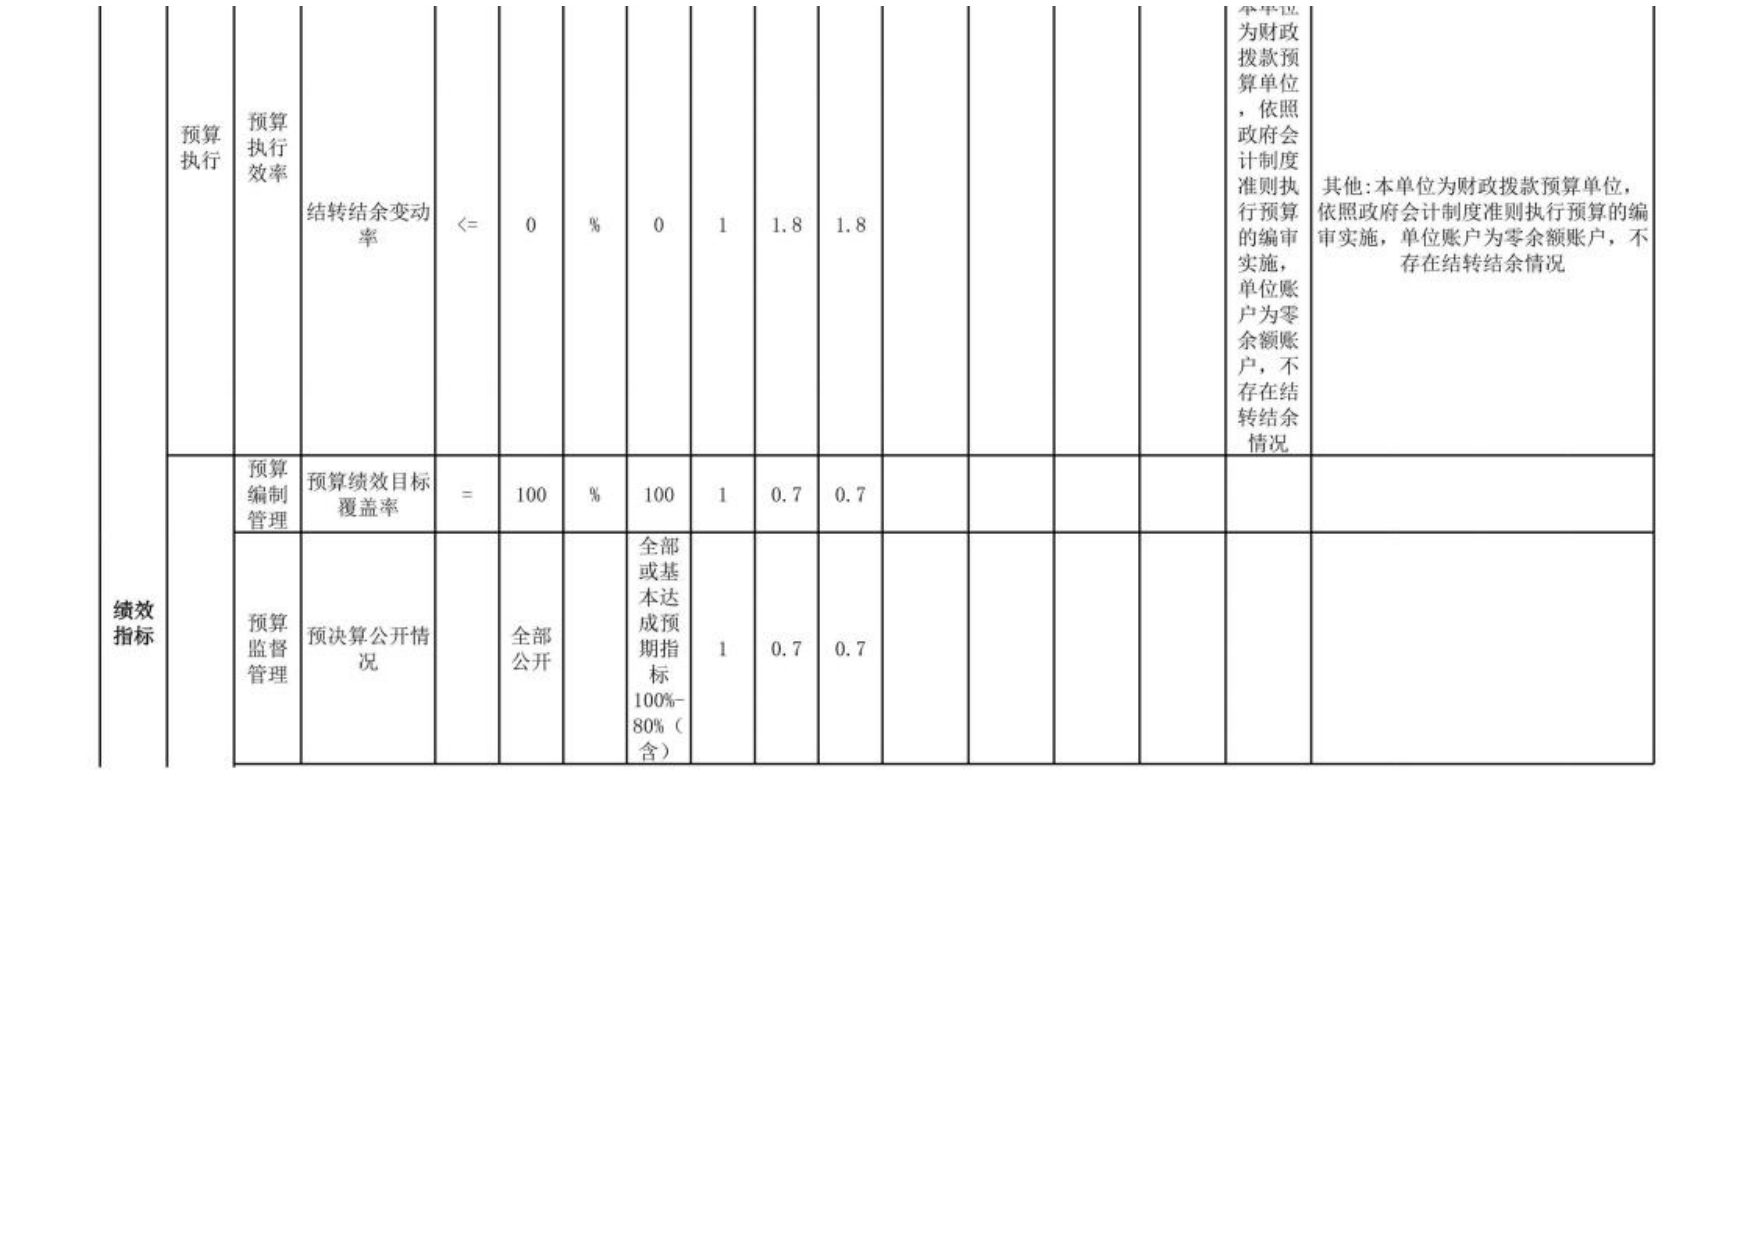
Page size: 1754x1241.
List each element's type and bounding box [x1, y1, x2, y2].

picture [0, 6, 1754, 996]
